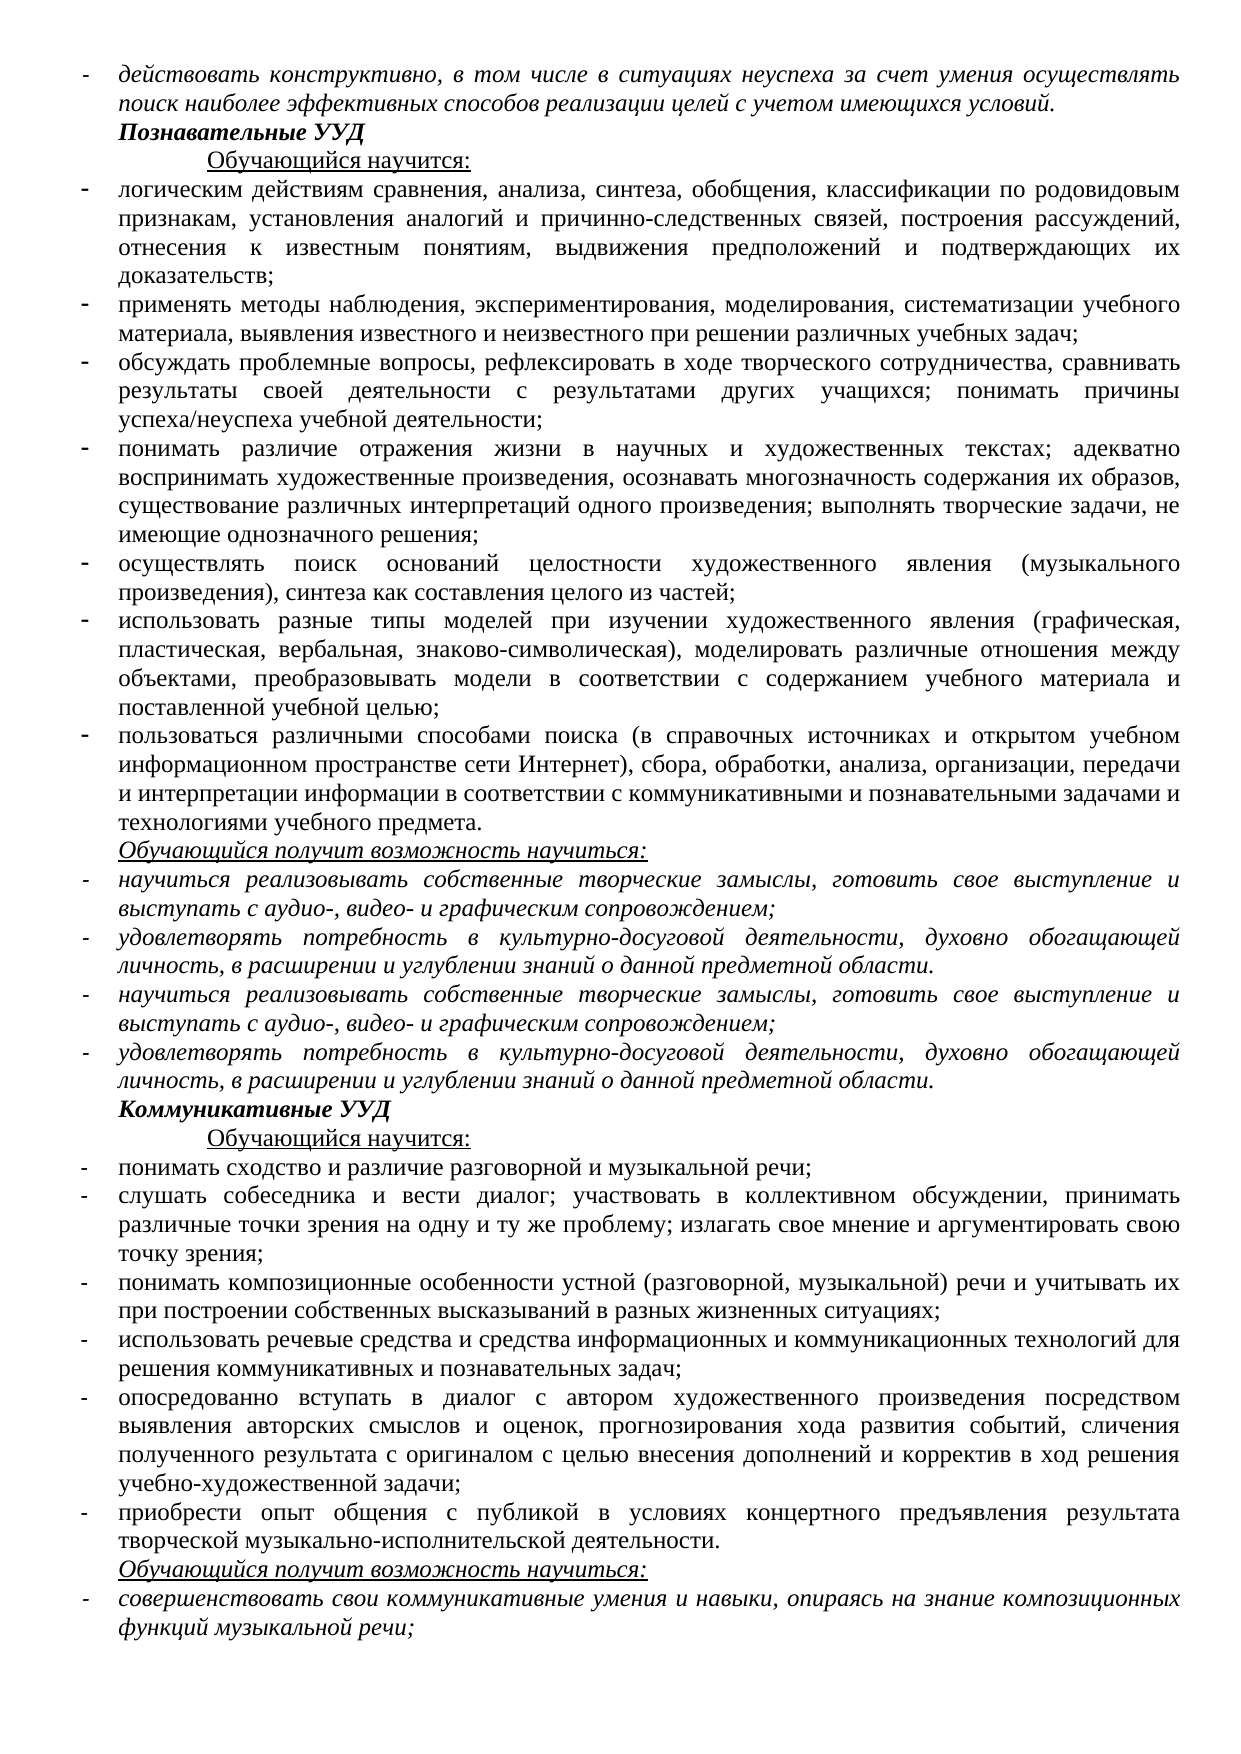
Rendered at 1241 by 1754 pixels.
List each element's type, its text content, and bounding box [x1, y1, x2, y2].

list пользоваться различными способами поиска (в справочных источниках и открытом учебном информационном пространстве сети Интернет), сбора, обработки, анализа, организации, передачи и интерпретации информации в соответствии с коммуникативными и познавательными задачами и технологиями учебного предмета. [81, 720, 1181, 835]
list понимать композиционные особенности устной (разговорной, музыкальной) речи и учитывать их при построении собственных высказываний в разных жизненных ситуациях; [81, 1267, 1181, 1324]
list понимать сходство и различие разговорной и музыкальной речи; [81, 1152, 1181, 1180]
list опосредованно вступать в диалог с автором художественного произведения посредством выявления авторских смыслов и оценок, прогнозирования хода развития событий, сличения полученного результата с оригиналом с целью внесения дополнений и корректив в ход решения учебно-художественной задачи; [81, 1382, 1181, 1497]
text Коммуникативные УУД [118, 1094, 1181, 1123]
list научиться реализовывать собственные творческие замыслы, готовить свое выступление и выступать с аудио-, видео- и графическим сопровождением; [81, 864, 1181, 922]
list использовать разные типы моделей при изучении художественного явления (графическая, пластическая, вербальная, знаково-символическая), моделировать различные отношения между объектами, преобразовывать модели в соответствии с содержанием учебного материала и поставленной учебной целью; [81, 605, 1181, 720]
list удовлетворять потребность в культурно-досуговой деятельности, духовно обогащающей личность, в расширении и углублении знаний о данной предметной области. [81, 1037, 1181, 1094]
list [81, 1583, 1181, 1640]
list применять методы наблюдения, экспериментирования, моделирования, систематизации учебного материала, выявления известного и неизвестного при решении различных учебных задач; [81, 289, 1181, 347]
list логическим действиям сравнения, анализа, синтеза, обобщения, классификации по родовидовым признакам, установления аналогий и причинно-следственных связей, построения рассуждений, отнесения к известным понятиям, выдвижения предположений и подтверждающих их доказательств; [81, 174, 1181, 289]
text Обучающийся получит возможность научиться: [118, 835, 1181, 864]
text Обучающийся научится: [118, 1123, 1181, 1152]
list действовать конструктивно, в том числе в ситуациях неуспеха за счет умения осуществлять поиск наиболее эффективных способов реализации целей с учетом имеющихся условий. [81, 59, 1181, 117]
list понимать различие отражения жизни в научных и художественных текстах; адекватно воспринимать художественные произведения, осознавать многозначность содержания их образов, существование различных интерпретаций одного произведения; выполнять творческие задачи, не имеющие однозначного решения; [81, 433, 1181, 548]
list использовать речевые средства и средства информационных и коммуникационных технологий для решения коммуникативных и познавательных задач; [81, 1324, 1181, 1382]
list приобрести опыт общения с публикой в условиях концертного предъявления результата творческой музыкально-исполнительской деятельности. [81, 1497, 1181, 1554]
list осуществлять поиск оснований целостности художественного явления (музыкального произведения), синтеза как составления целого из частей; [81, 548, 1181, 605]
text Обучающийся научится: [118, 145, 1181, 174]
list научиться реализовывать собственные творческие замыслы, готовить свое выступление и выступать с аудио-, видео- и графическим сопровождением; [81, 979, 1181, 1037]
text Познавательные УУД [118, 117, 1181, 145]
list удовлетворять потребность в культурно-досуговой деятельности, духовно обогащающей личность, в расширении и углублении знаний о данной предметной области. [81, 922, 1181, 979]
list обсуждать проблемные вопросы, рефлексировать в ходе творческого сотрудничества, сравнивать результаты своей деятельности с результатами других учащихся; понимать причины успеха/неуспеха учебной деятельности; [81, 347, 1181, 433]
list слушать собеседника и вести диалог; участвовать в коллективном обсуждении, принимать различные точки зрения на одну и ту же проблему; излагать свое мнение и аргументировать свою точку зрения; [81, 1180, 1181, 1267]
text Обучающийся получит возможность научиться: [118, 1554, 1181, 1583]
